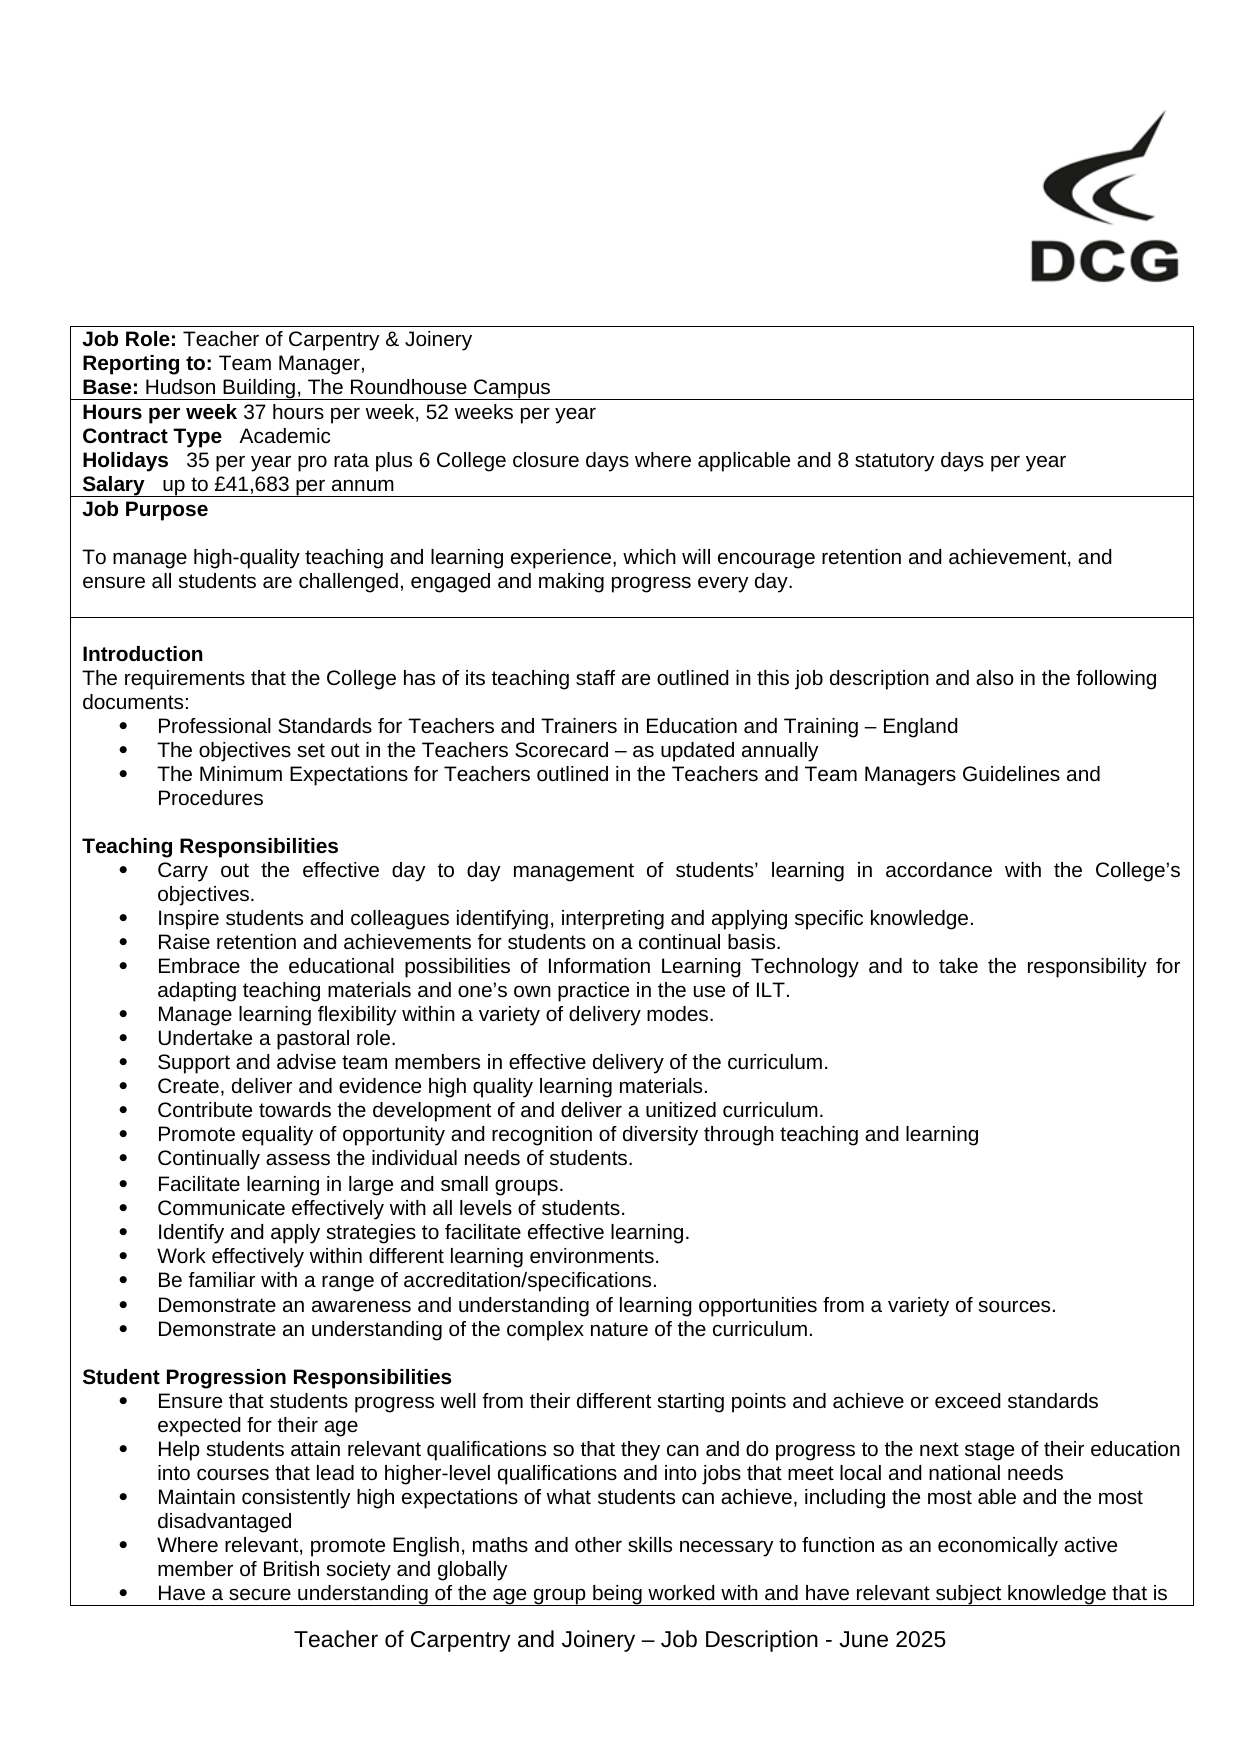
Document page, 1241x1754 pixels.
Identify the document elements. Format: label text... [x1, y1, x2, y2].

table_header Job Role: Teacher of Carpentry & Joinery Reporting to: Team Manager, Base: Hudson Building, The Roundhouse Campus [71, 327, 1193, 399]
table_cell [71, 618, 1193, 1604]
table_cell Hours per week 37 hours per week, 52 weeks per year Contract Type Academic Holidays 35 per year pro rata plus 6 College closure days where applicable and 8 statutory days per year Salary up to £41,683 per annum [71, 400, 1193, 496]
picture [1023, 102, 1183, 286]
table_cell Job Purpose To manage high-quality teaching and learning experience, which will encourage retention and achievement, and ensure all students are challenged, engaged and making progress every day. [71, 497, 1193, 617]
